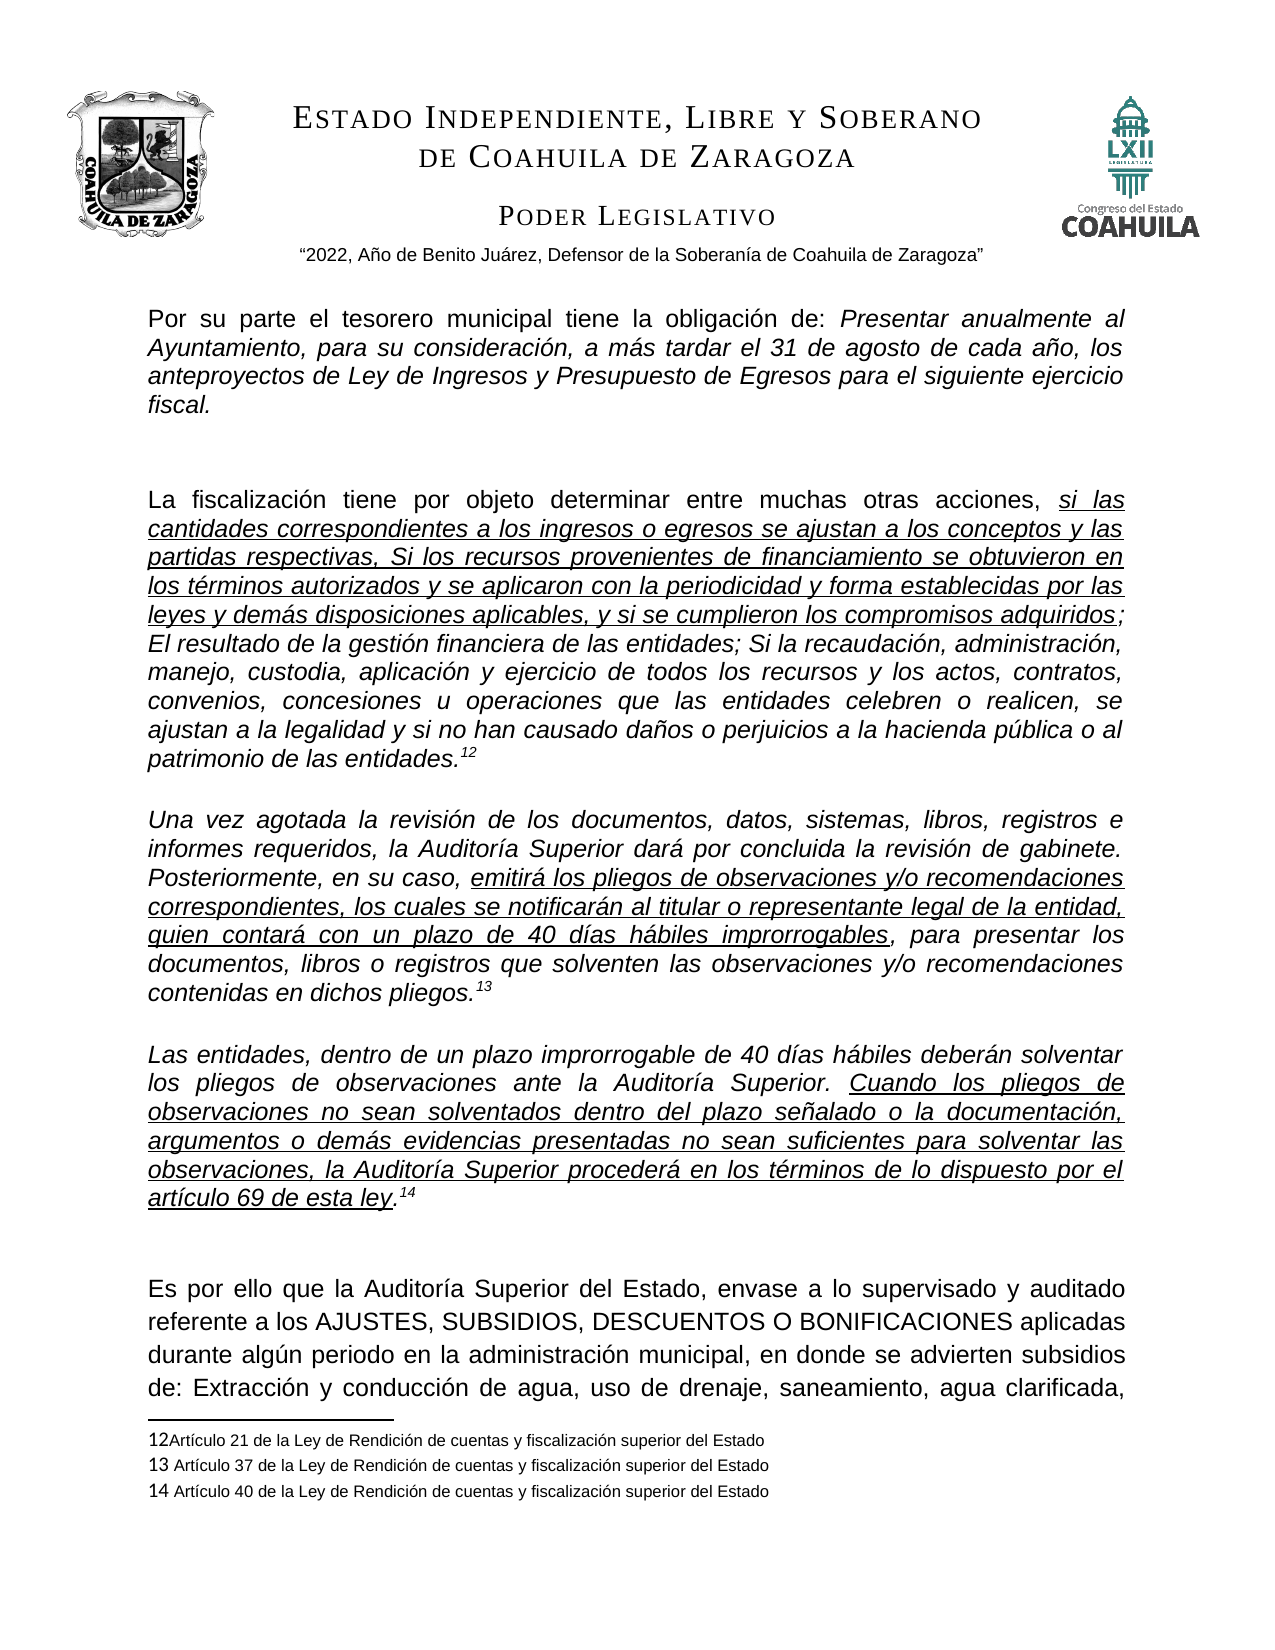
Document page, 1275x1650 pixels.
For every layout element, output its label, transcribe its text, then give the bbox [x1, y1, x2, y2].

text Las entidades, dentro de un plazo improrrogable de 40 días hábiles deberán solventar los pliegos de observaciones ante la Auditoría Superior. Cuando los pliegos de observaciones no sean solventados dentro del plazo señalado o la documentación, argumentos o demás evidencias presentadas no sean suficientes para solventar las observaciones, la Auditoría Superior procederá en los términos de lo dispuesto por el artículo 69 de esta ley. [148, 1040, 1127, 1212]
picture [1052, 81, 1212, 249]
picture [66, 91, 215, 237]
text Una vez agotada la revisión de los documentos, datos, sistemas, libros, registros e informes requeridos, la Auditoría Superior dará por concluida la revisión de gabinete. Posteriormente, en su caso, emitirá los pliegos de observaciones y/o recomendaciones correspondientes, los cuales se notificarán al titular o representante legal de la entidad, quien contará con un plazo de 40 días hábiles improrrogables, para presentar los documentos, libros o registros que solventen las observaciones y/o recomendaciones contenidas en dichos pliegos. [148, 805, 1127, 1007]
text Por su parte el tesorero municipal tiene la obligación de: Presentar anualmente al Ayuntamiento, para su consideración, a más tardar el 31 de agosto de cada año, los anteproyectos de Ley de Ingresos y Presupuesto de Egresos para el siguiente ejercicio fiscal. [148, 304, 1127, 419]
text La fiscalización tiene por objeto determinar entre muchas otras acciones, si las cantidades correspondientes a los ingresos o egresos se ajustan a los conceptos y las partidas respectivas, Si los recursos provenientes de financiamiento se obtuvieron en los términos autorizados y se aplicaron con la periodicidad y forma establecidas por las leyes y demás disposiciones aplicables, y si se cumplieron los compromisos adquiridos; El resultado de la gestión financiera de las entidades; Si la recaudación, administración, manejo, custodia, aplicación y ejercicio de todos los recursos y los actos, contratos, convenios, concesiones u operaciones que las entidades celebren o realicen, se ajustan a la legalidad y si no han causado daños o perjuicios a la hacienda pública o al patrimonio de las entidades. [148, 485, 1127, 772]
